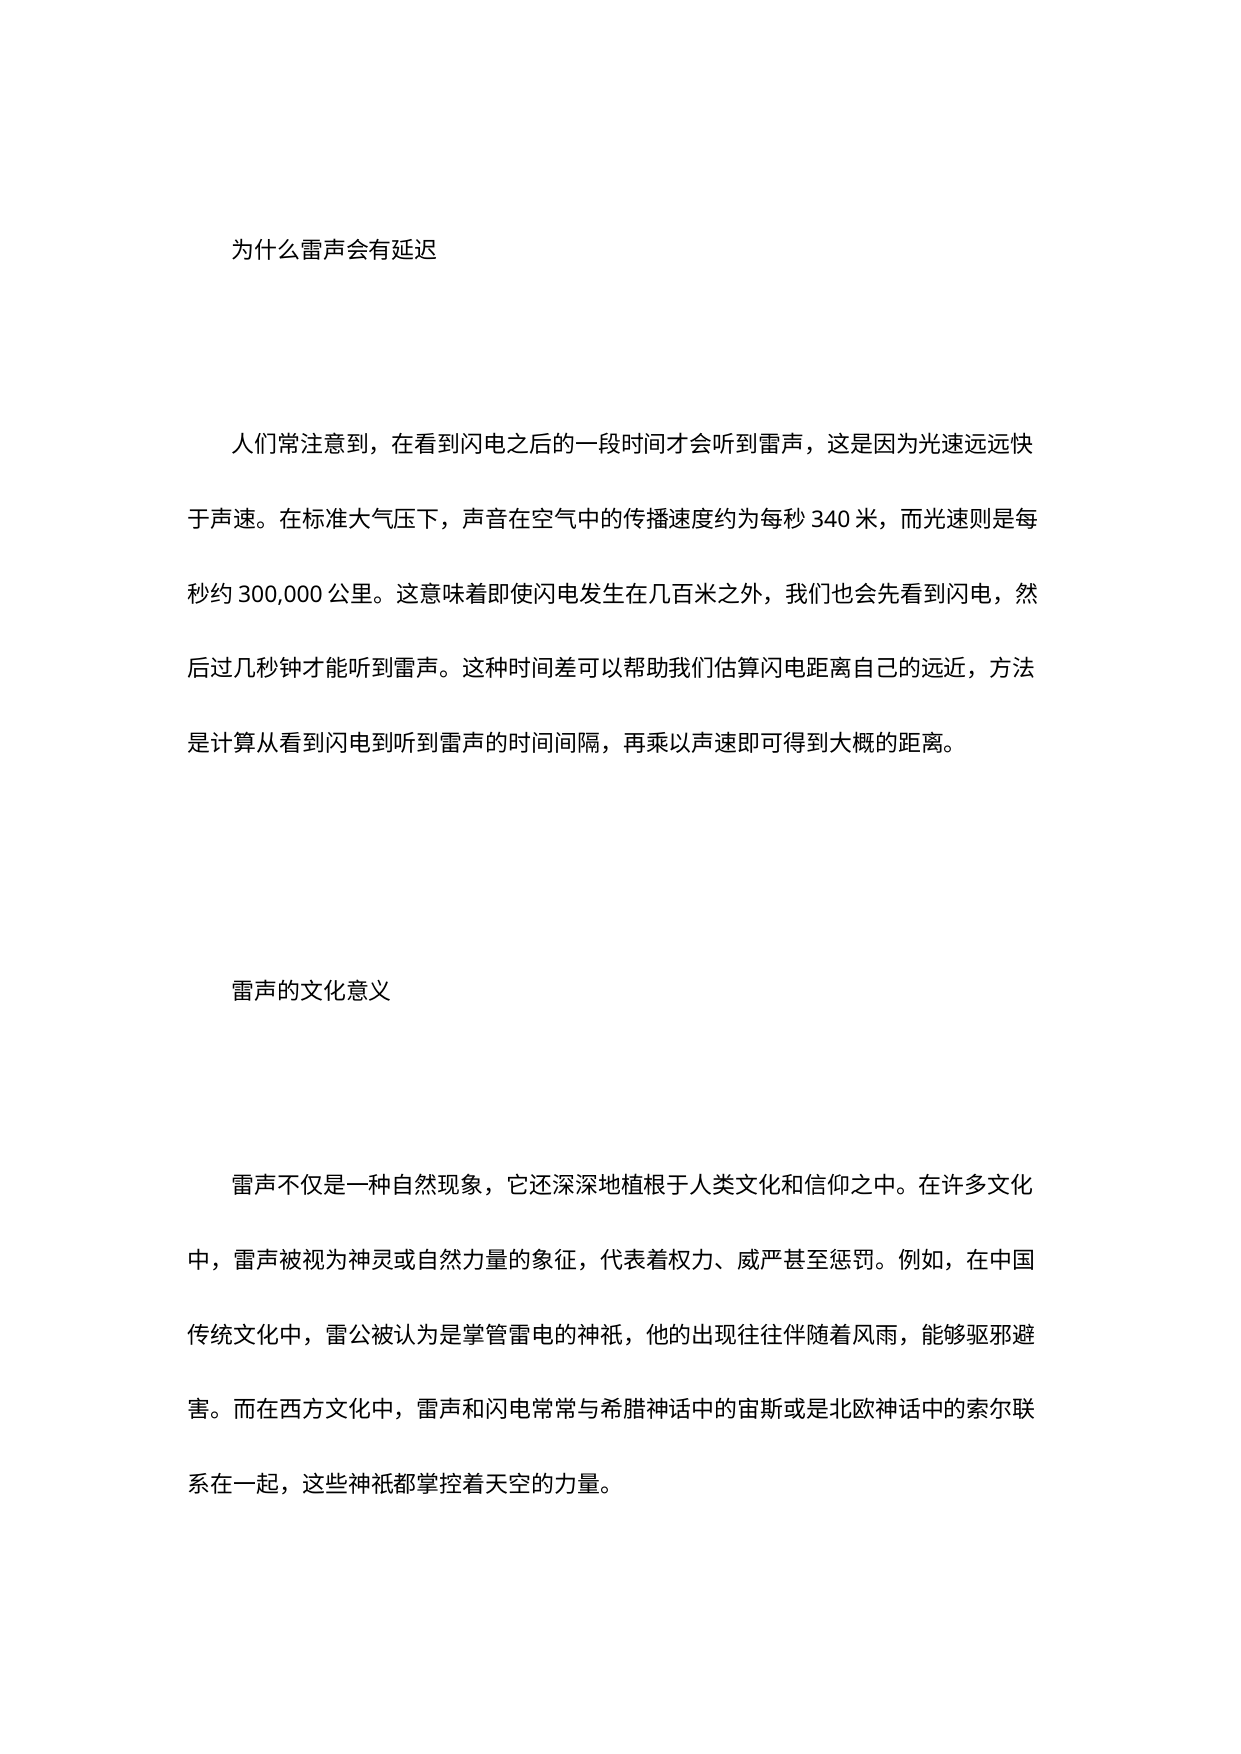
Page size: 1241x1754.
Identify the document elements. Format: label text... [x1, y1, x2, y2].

text 人们常注意到，在看到闪电之后的一段时间才会听到雷声，这是因为光速远远快于声速。在标准大气压下，声音在空气中的传播速度约为每秒340米，而光速则是每秒约300,000公里。这意味着即使闪电发生在几百米之外，我们也会先看到闪电，然后过几秒钟才能听到雷声。这种时间差可以帮助我们估算闪电距离自己的远近，方法是计算从看到闪电到听到雷声的时间间隔，再乘以声速即可得到大概的距离。 [187, 410, 1053, 774]
text 为什么雷声会有延迟 [187, 216, 1053, 281]
text 雷声不仅是一种自然现象，它还深深地植根于人类文化和信仰之中。在许多文化中，雷声被视为神灵或自然力量的象征，代表着权力、威严甚至惩罚。例如，在中国传统文化中，雷公被认为是掌管雷电的神祇，他的出现往往伴随着风雨，能够驱邪避害。而在西方文化中，雷声和闪电常常与希腊神话中的宙斯或是北欧神话中的索尔联系在一起，这些神祇都掌控着天空的力量。 [187, 1151, 1053, 1515]
text 雷声的文化意义 [187, 957, 1053, 1022]
